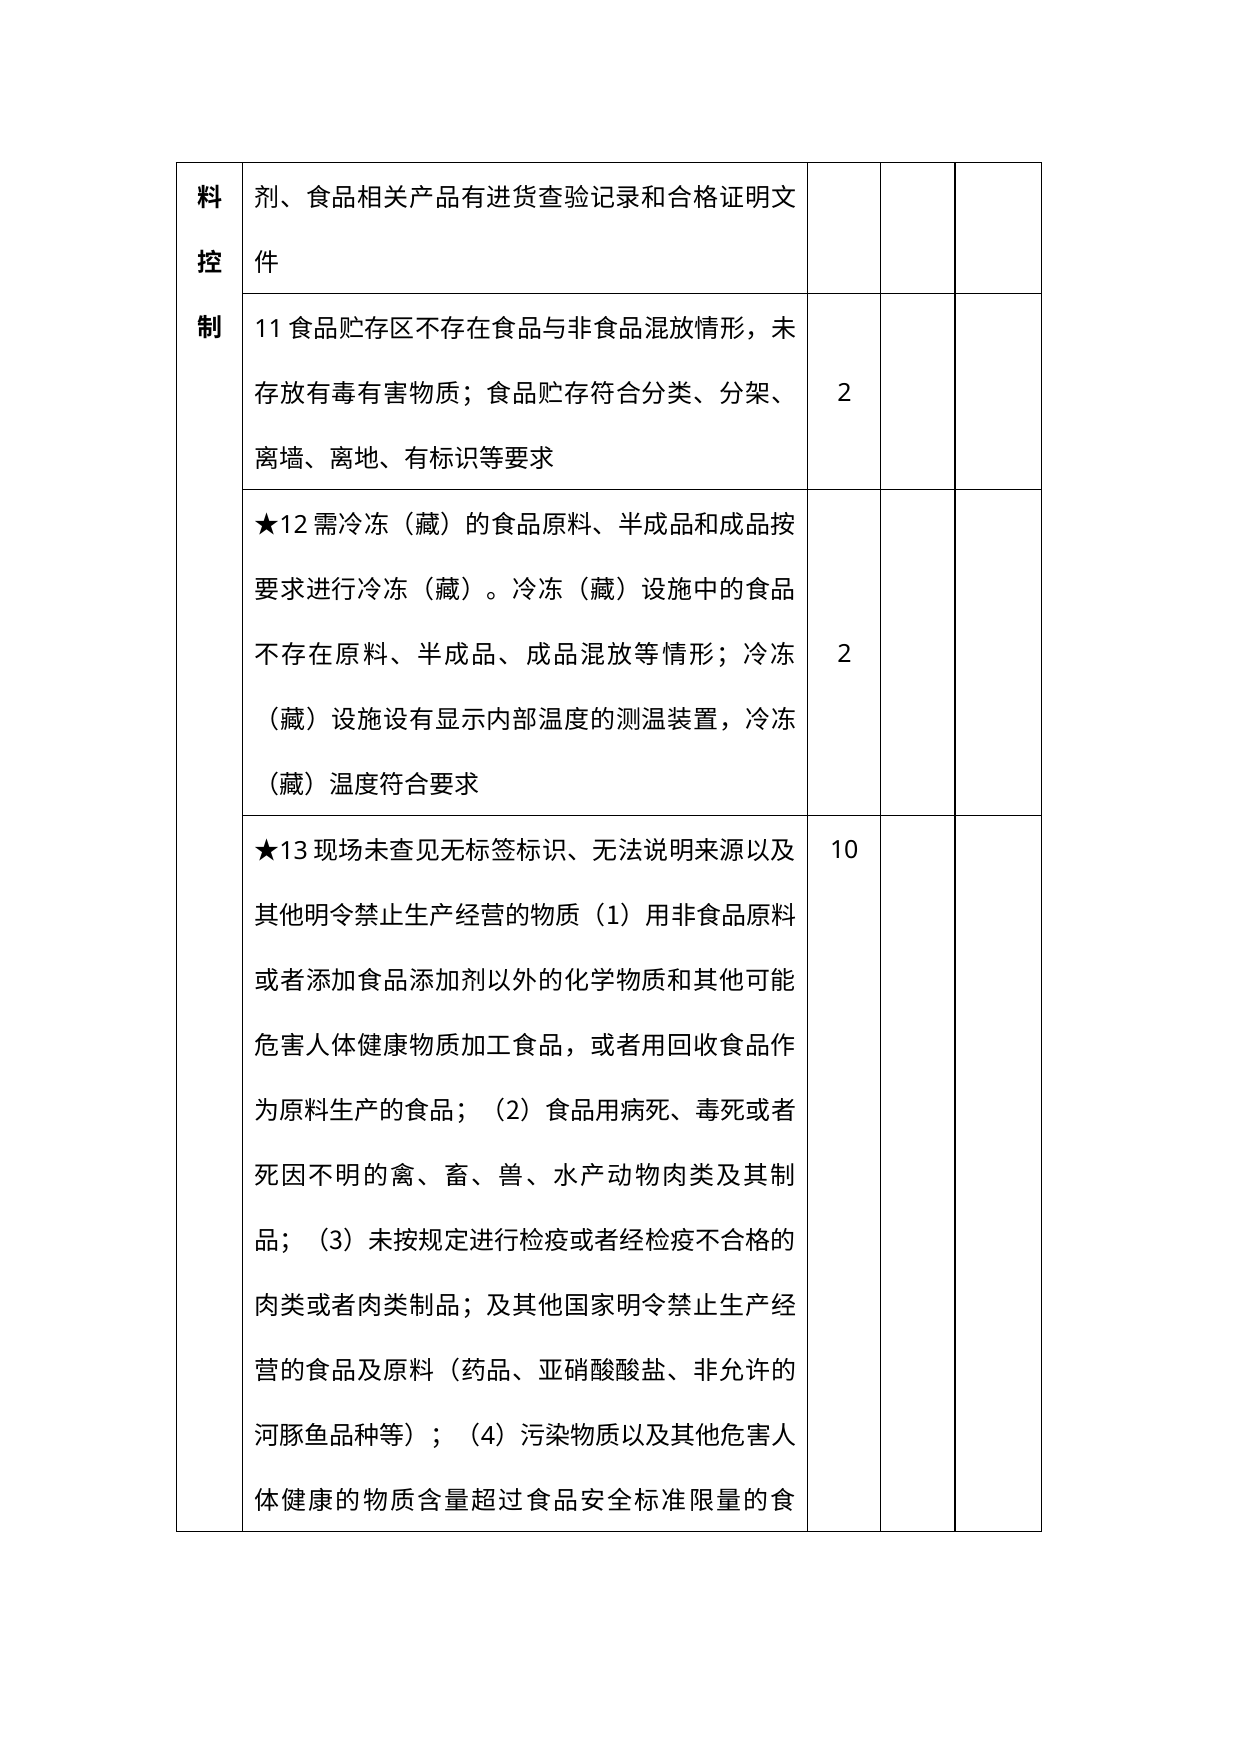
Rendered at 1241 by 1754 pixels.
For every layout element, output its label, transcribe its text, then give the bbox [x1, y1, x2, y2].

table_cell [243, 163, 807, 293]
table_cell [881, 163, 954, 293]
table_cell [881, 490, 954, 815]
table_cell [956, 816, 1041, 1531]
table_cell ★12需冷冻（藏）的食品原料、半成品和成品按要求进行冷冻（藏）。冷冻（藏）设施中的食品不存在原料、半成品、成品混放等情形；冷冻（藏）设施设有显示内部温度的测温装置，冷冻（藏）温度符合要求 [243, 490, 807, 815]
table_cell 2 [808, 490, 880, 815]
table_cell 11食品贮存区不存在食品与非食品混放情形，未存放有毒有害物质；食品贮存符合分类、分架、离墙、离地、有标识等要求 [243, 294, 807, 489]
table_cell [881, 816, 954, 1531]
table_cell [956, 490, 1041, 815]
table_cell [243, 816, 807, 1531]
table_cell [956, 163, 1041, 293]
table_cell 原料控制 [177, 163, 242, 1531]
table_cell [881, 294, 954, 489]
table_cell 2 [808, 294, 880, 489]
table_cell 10 [808, 816, 880, 1531]
table_cell [956, 294, 1041, 489]
table_cell 4 [808, 163, 880, 293]
